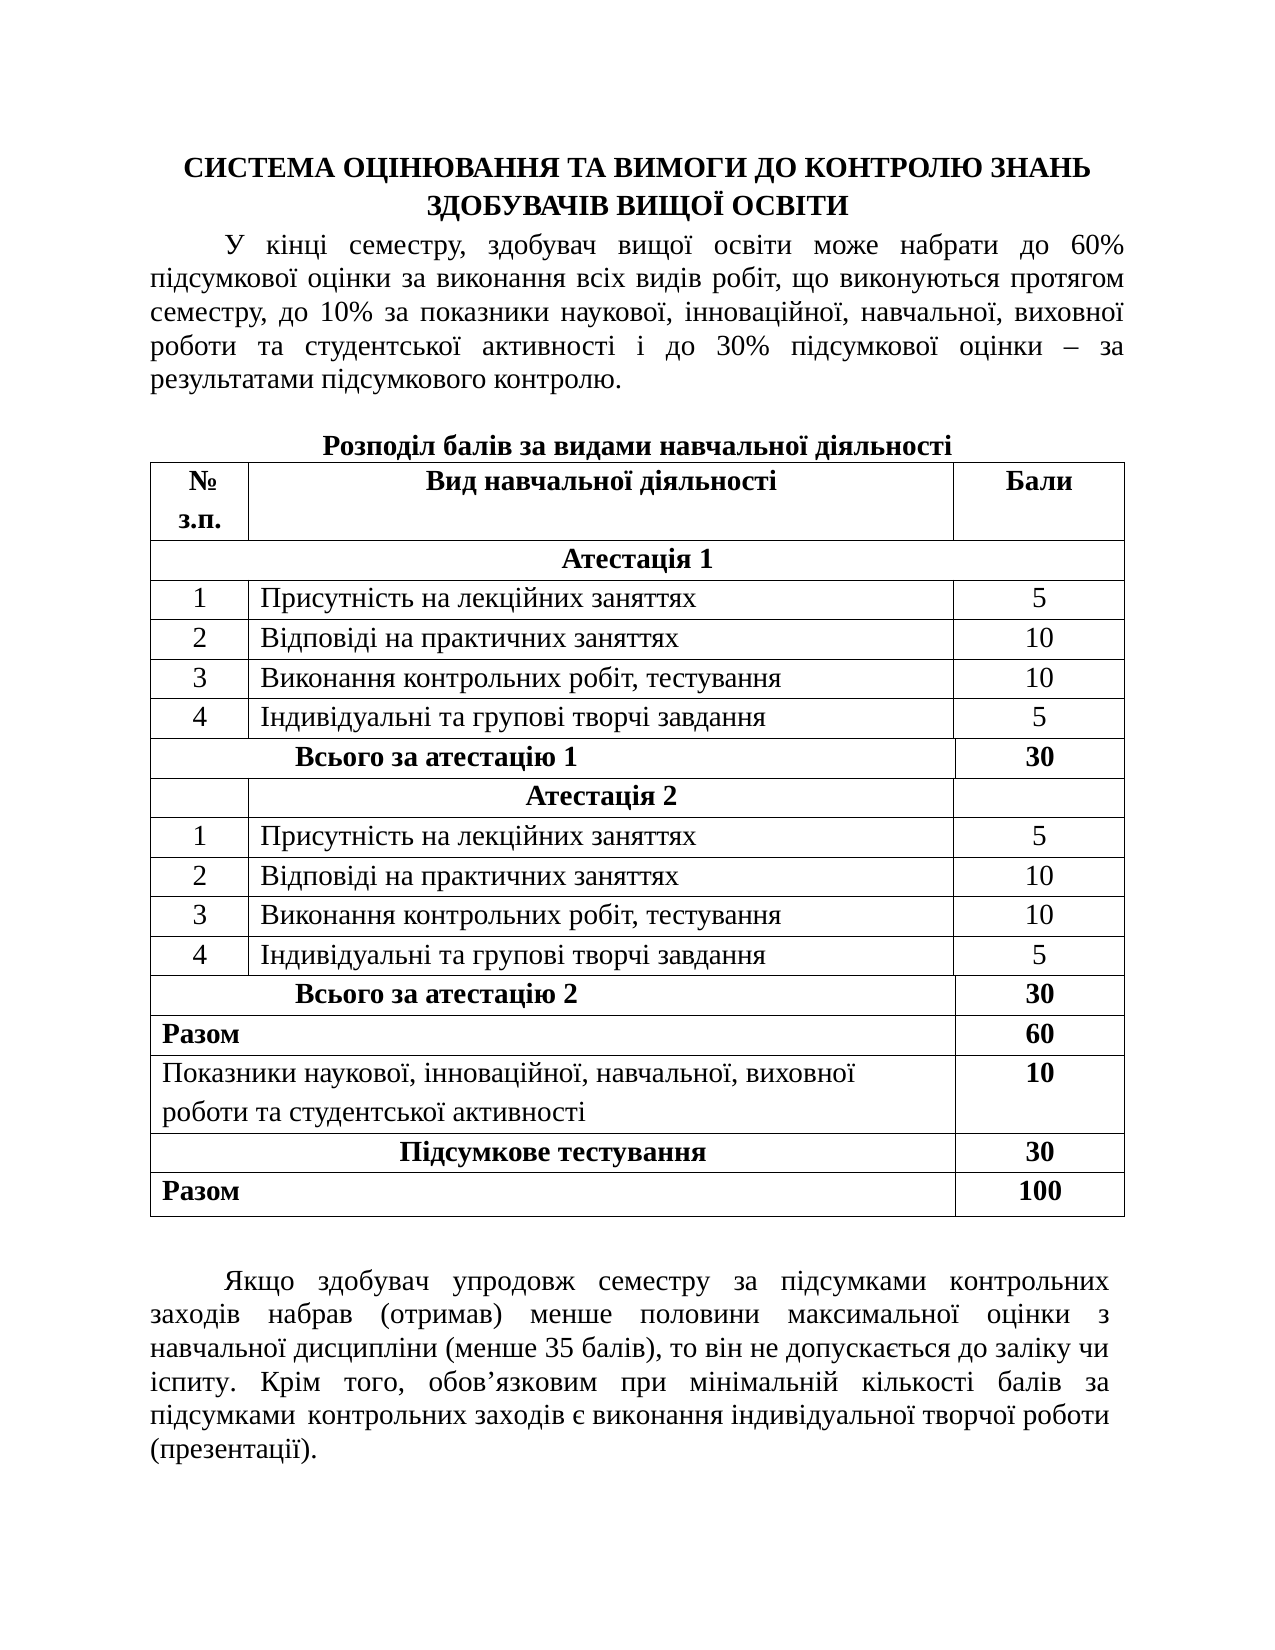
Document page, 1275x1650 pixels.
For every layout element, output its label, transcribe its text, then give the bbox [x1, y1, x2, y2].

table_cell Виконання контрольних робіт, тестування [249, 897, 953, 936]
table_cell Присутність на лекційних заняттях [249, 581, 953, 619]
table_cell 100 [956, 1173, 1124, 1216]
table_cell Індивідуальні та групові творчі завдання [249, 937, 953, 975]
table_cell Відповіді на практичних заняттях [249, 858, 953, 896]
table_cell 1 [151, 581, 248, 619]
table_cell 60 [956, 1016, 1124, 1054]
table_cell Атестація 1 [151, 541, 1124, 579]
table_cell 10 [954, 858, 1124, 896]
text У кінці семестру, здобувач вищої освіти може набрати до 60% підсумкової оцінки за виконання всіх видів робіт, що виконуються протягом семестру, до 10% за показники наукової, інноваційної, навчальної, виховної роботи та студентської активності і до 30% підсумкової оцінки – за результатами підсумкового контролю. [150, 227, 1125, 395]
table_cell [151, 779, 248, 817]
table_cell 2 [151, 620, 248, 659]
table_cell Показники наукової, інноваційної, навчальної, виховної роботи та студентської активності [151, 1056, 955, 1133]
text Розподіл балів за видами навчальної діяльності [150, 428, 1125, 462]
table_cell 3 [151, 660, 248, 698]
table_header № з.п. [151, 463, 248, 540]
table_cell Атестація 2 [249, 779, 953, 817]
table_cell 30 [956, 1134, 1124, 1172]
table_cell Індивідуальні та групові творчі завдання [249, 699, 953, 738]
table_cell 3 [151, 897, 248, 936]
table_cell 5 [954, 699, 1124, 738]
table_header Вид навчальної діяльності [249, 463, 953, 540]
table_cell Виконання контрольних робіт, тестування [249, 660, 953, 698]
table_cell Всього за атестацію 1 [151, 739, 955, 777]
table_cell 10 [954, 660, 1124, 698]
table_cell Разом [151, 1173, 955, 1216]
table_cell Відповіді на практичних заняттях [249, 620, 953, 659]
table_cell 30 [956, 976, 1124, 1015]
table_cell 2 [151, 858, 248, 896]
table_cell 10 [956, 1056, 1124, 1133]
table_cell Присутність на лекційних заняттях [249, 818, 953, 857]
table_cell 30 [956, 739, 1124, 777]
table_cell 10 [954, 620, 1124, 659]
table_cell 4 [151, 699, 248, 738]
table_cell 1 [151, 818, 248, 857]
table_cell [954, 779, 1124, 817]
table_cell 5 [954, 937, 1124, 975]
text Якщо здобувач упродовж семестру за підсумками контрольних заходів набрав (отримав) менше половини максимальної оцінки з навчальної дисципліни (менше 35 балів), то він не допускається до заліку чи іспиту. Крім того, обов’язковим при мінімальній кількості балів за підсумками контрольних заходів є виконання індивідуальної творчої роботи (презентації). [150, 1263, 1110, 1464]
table_cell 10 [954, 897, 1124, 936]
table_cell Разом [151, 1016, 955, 1054]
table_cell Всього за атестацію 2 [151, 976, 955, 1015]
table_header Бали [954, 463, 1124, 540]
table_cell 5 [954, 581, 1124, 619]
table_cell 5 [954, 818, 1124, 857]
text Система оцінювання та вимоги до контролю знань здобувачів вищої освіти [150, 150, 1125, 222]
table_cell Підсумкове тестування [151, 1134, 955, 1172]
table_cell 4 [151, 937, 248, 975]
